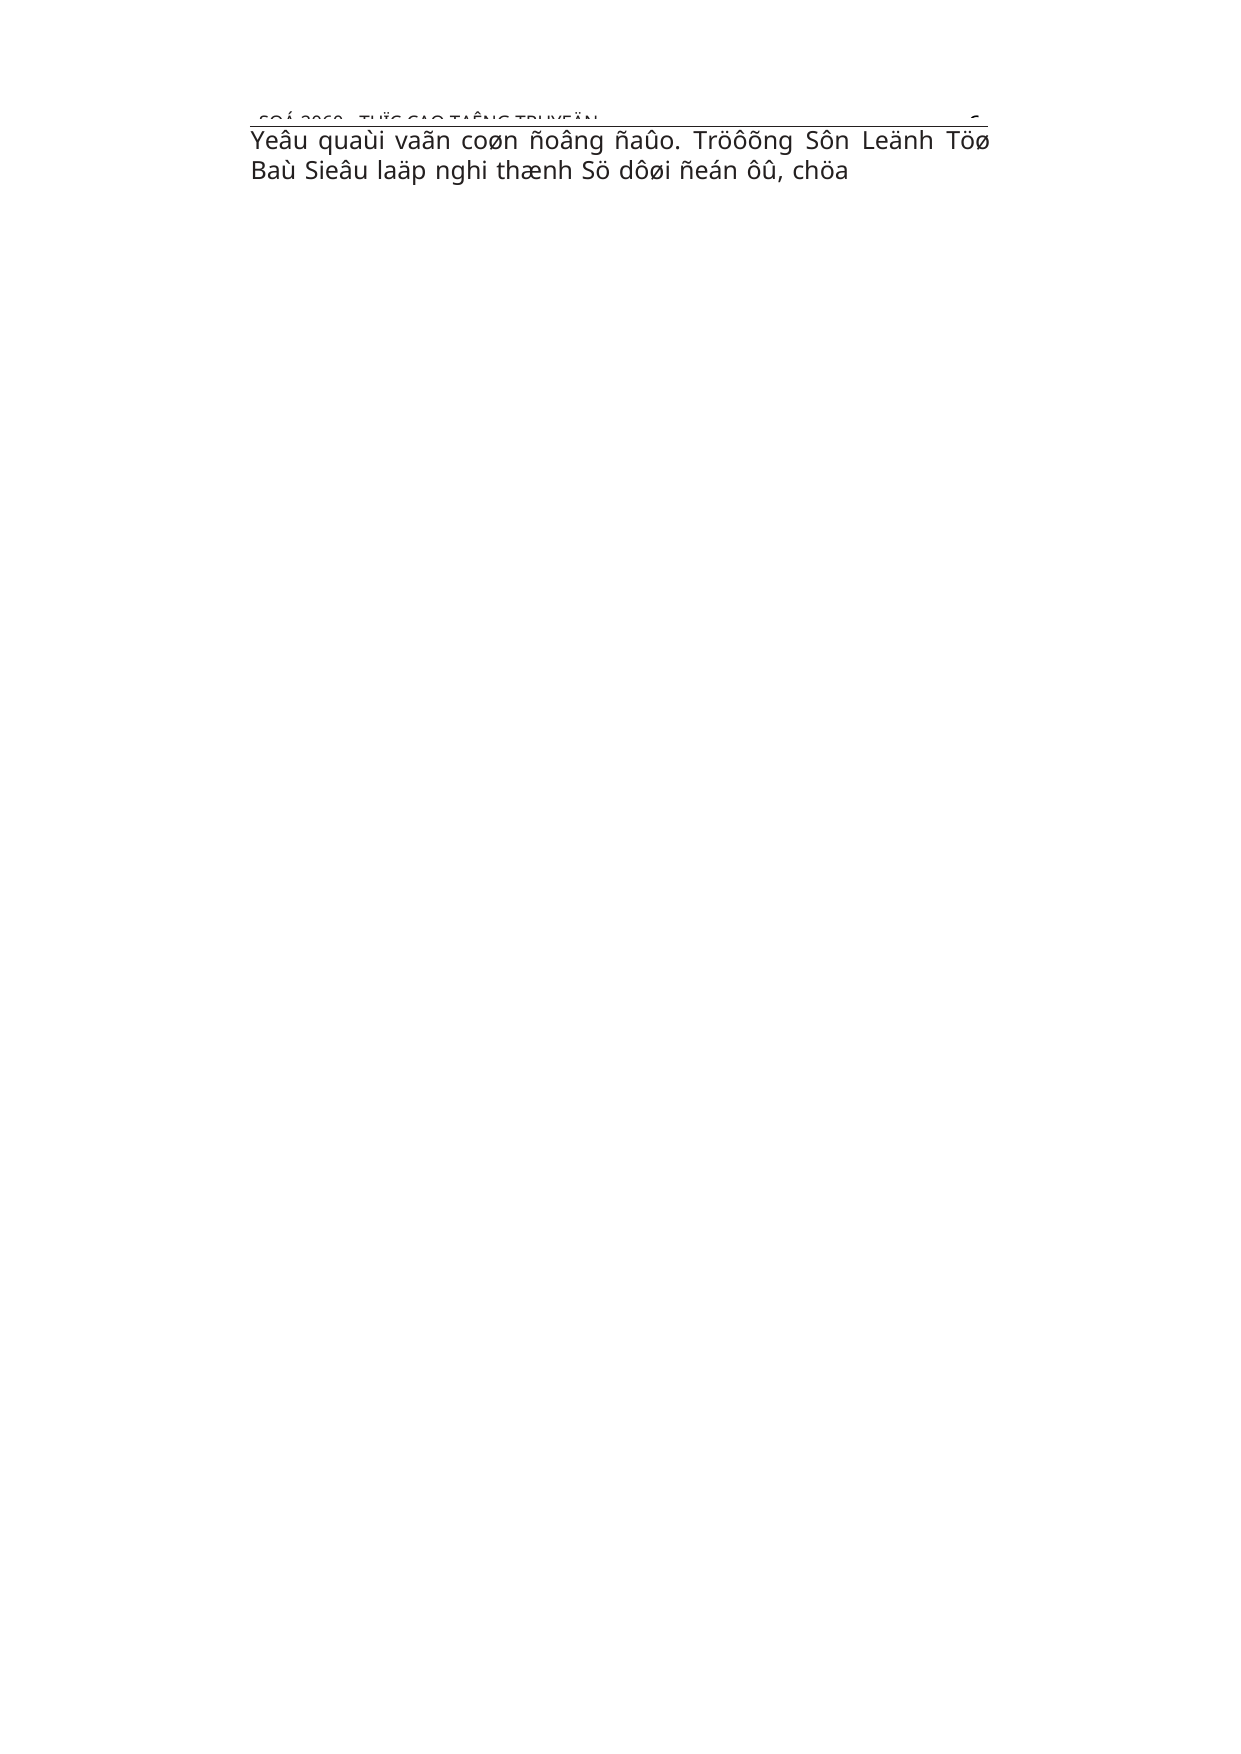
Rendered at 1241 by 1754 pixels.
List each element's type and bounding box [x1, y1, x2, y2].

text [250, 125, 990, 187]
